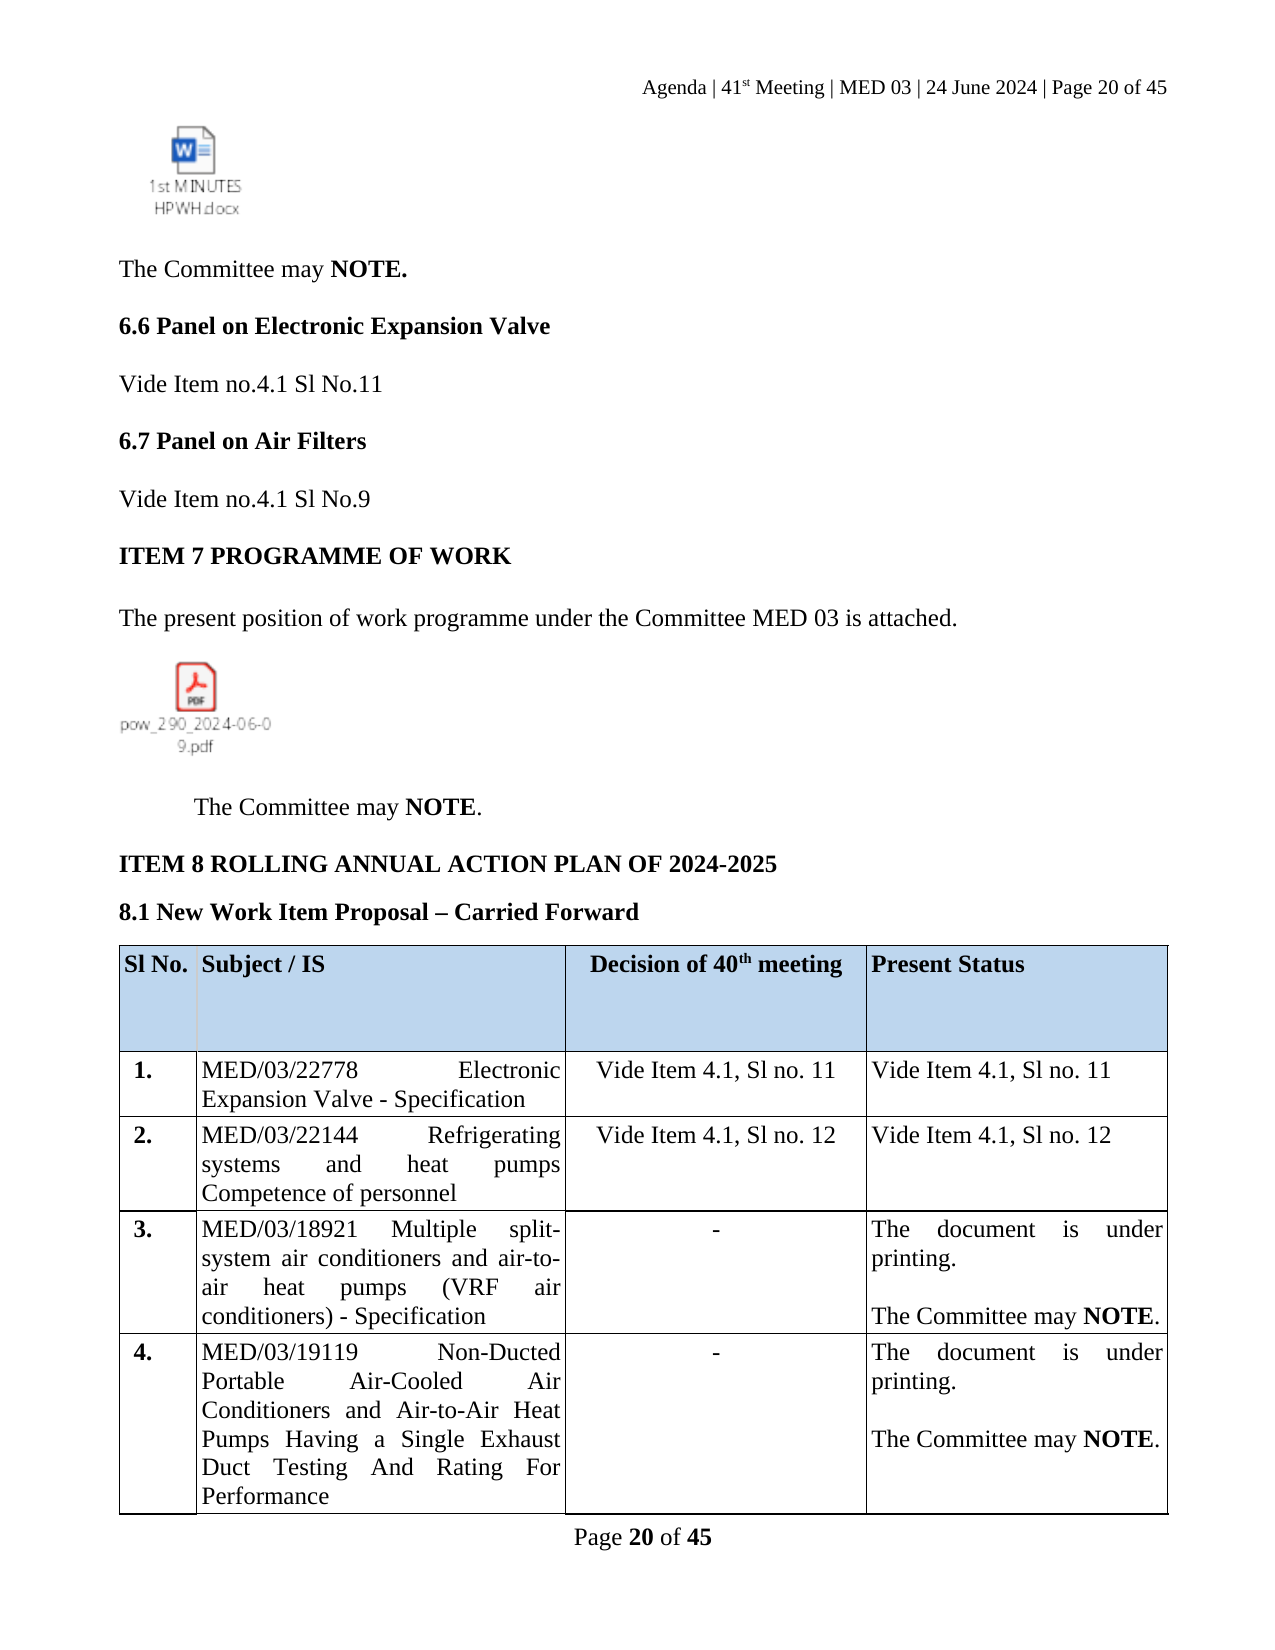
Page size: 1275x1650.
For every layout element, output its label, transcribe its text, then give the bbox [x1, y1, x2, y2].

table_cell [120, 1334, 196, 1513]
text 6.6 Panel on Electronic Expansion Valve [118, 311, 1167, 340]
table_cell [120, 1117, 196, 1210]
table_header Subject / IS [198, 946, 565, 1051]
text The present position of work programme under the Committee MED 03 is attached. [118, 603, 1167, 632]
text ITEM 8 ROLLING ANNUAL ACTION PLAN OF 2024-2025 [118, 849, 1167, 878]
text ITEM 7 PROGRAMME OF WORK [118, 541, 1167, 570]
table_cell Vide Item 4.1, Sl no. 11 [566, 1052, 866, 1116]
table_cell Vide Item 4.1, Sl no. 12 [867, 1117, 1167, 1210]
text Vide Item no.4.1 Sl No.9 [118, 484, 1167, 513]
table_cell [120, 1052, 196, 1116]
table_header Sl No. [120, 946, 196, 1051]
table_cell MED/03/22144 Refrigerating systems and heat pumps Competence of personnel [197, 1117, 565, 1210]
table_cell MED/03/22778 Electronic Expansion Valve - Specification [197, 1052, 565, 1116]
text 8.1 New Work Item Proposal – Carried Forward [118, 897, 1167, 926]
text The Committee may NOTE. [118, 254, 1167, 283]
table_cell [867, 1334, 1167, 1513]
table_cell The document is under printing. The Committee may NOTE. [867, 1212, 1167, 1333]
table_cell Vide Item 4.1, Sl no. 12 [566, 1117, 866, 1210]
text 6.7 Panel on Air Filters [118, 426, 1167, 455]
table_cell - [566, 1212, 866, 1333]
text Vide Item no.4.1 Sl No.11 [118, 369, 1167, 398]
table_header Present Status [867, 946, 1167, 1051]
table_cell [120, 1212, 196, 1333]
table_header Decision of 40th meeting [566, 946, 866, 1051]
table_cell MED/03/19119 Non-Ducted Portable Air-Cooled Air Conditioners and Air-to-Air Heat Pumps Having a Single Exhaust Duct Testing And Rating For Performance [197, 1334, 565, 1513]
table_cell Vide Item 4.1, Sl no. 11 [867, 1052, 1167, 1116]
text The Committee may NOTE. [118, 792, 1167, 821]
table_cell MED/03/18921 Multiple split-system air conditioners and air-to-air heat pumps (VRF air conditioners) - Specification [197, 1211, 565, 1333]
table_cell - [566, 1334, 866, 1513]
